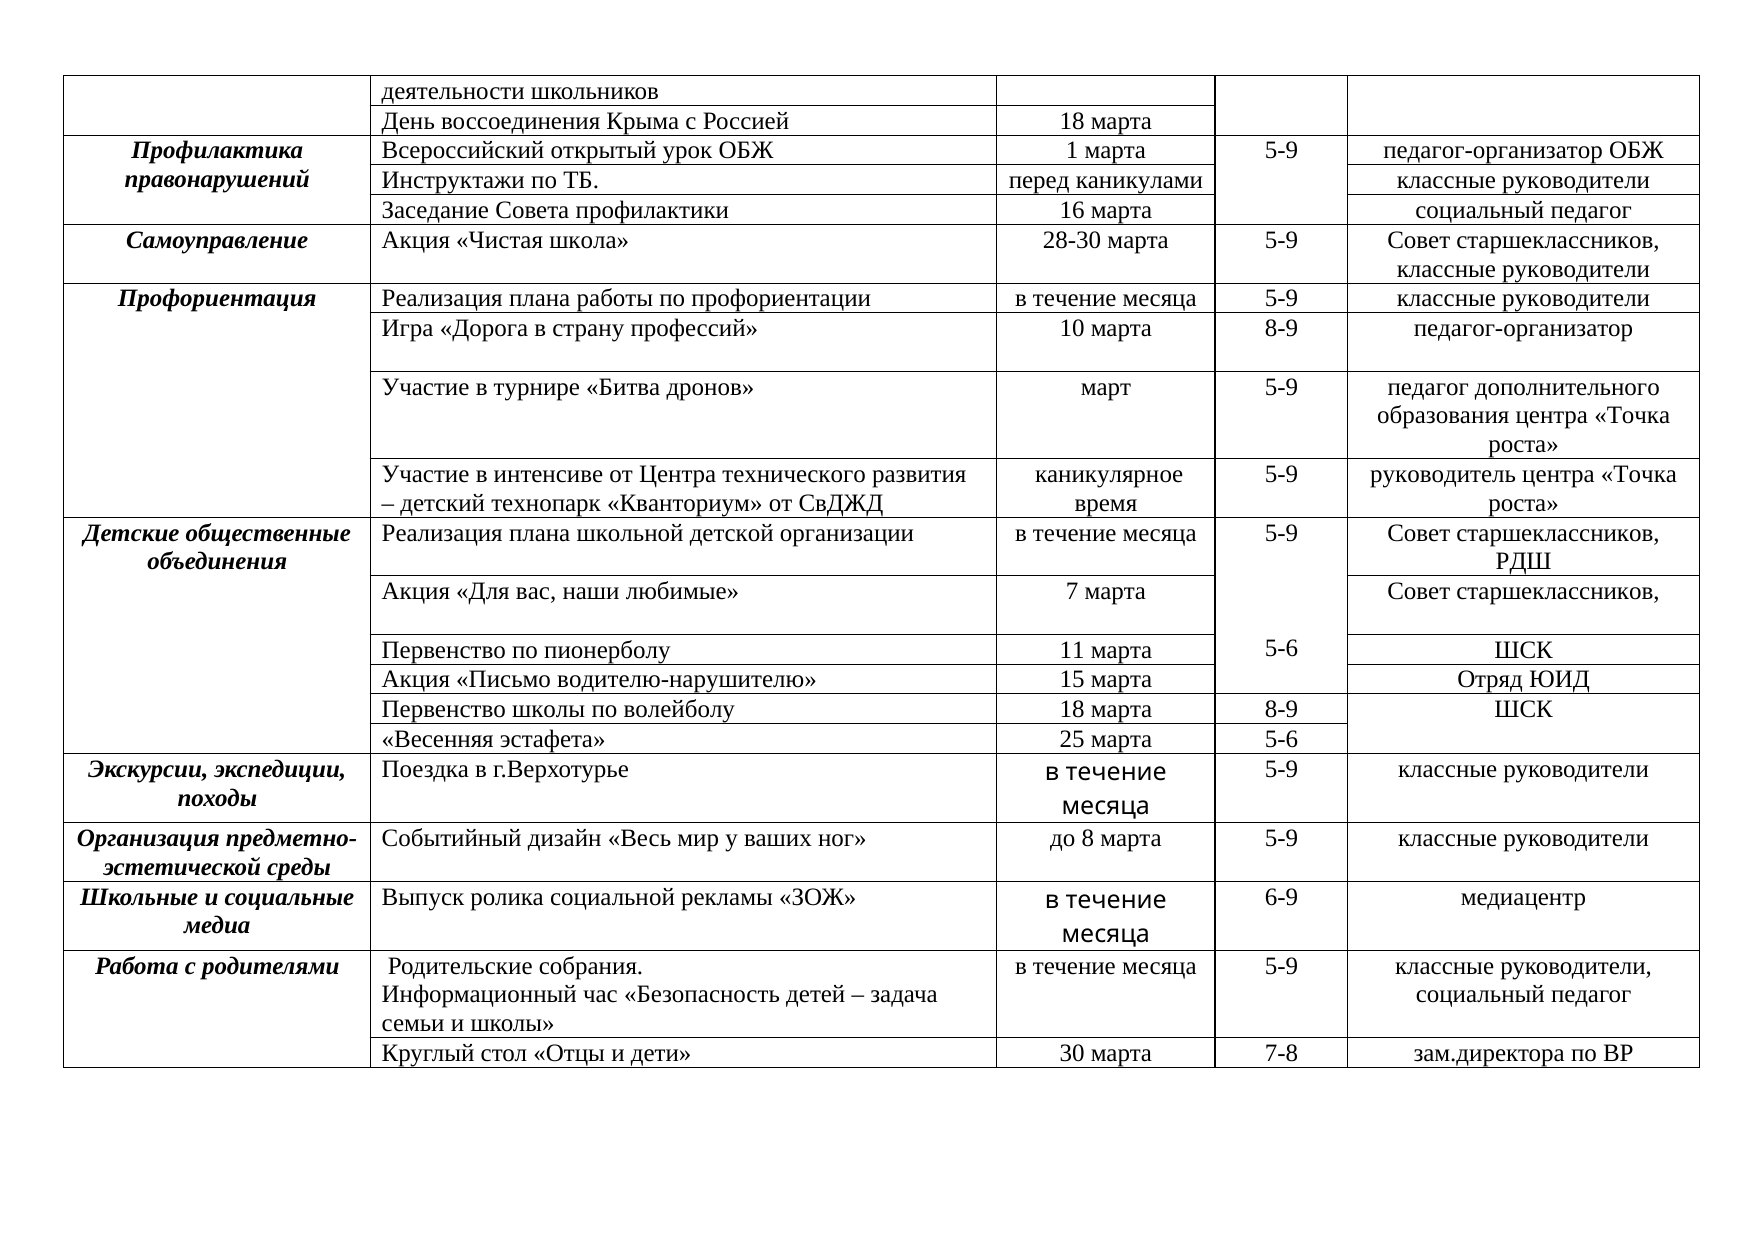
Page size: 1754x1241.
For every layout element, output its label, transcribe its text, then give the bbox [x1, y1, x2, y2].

table_cell 18 марта [997, 694, 1214, 723]
table_cell 5-6 [1216, 724, 1347, 753]
table_cell Экскурсии, экспедиции, походы [64, 754, 370, 822]
table_cell 6-9 [1216, 882, 1347, 950]
table_cell Круглый стол «Отцы и дети» [371, 1038, 996, 1067]
table_cell март [997, 372, 1214, 458]
table_cell 5-9 [1216, 459, 1347, 517]
table_cell в течение месяца [997, 882, 1214, 950]
table_cell День воссоединения Крыма с Россией [371, 106, 996, 134]
table_cell педагог дополнительного образования центра «Точка роста» [1348, 372, 1699, 458]
table_cell ШСК [1348, 635, 1699, 663]
table_cell «Весенняя эстафета» [371, 724, 996, 753]
table_cell классные руководители, социальный педагог [1348, 951, 1699, 1037]
table_cell в течение месяца [997, 284, 1214, 312]
table_cell классные руководители [1348, 754, 1699, 822]
table_cell Первенство по пионерболу [371, 635, 996, 663]
table_cell медиацентр [1348, 882, 1699, 950]
table_cell 18 марта [997, 106, 1214, 134]
table_cell 28-30 марта [997, 225, 1214, 282]
table_cell 5-9 [1216, 372, 1347, 458]
table_cell Реализация плана работы по профориентации [371, 284, 996, 312]
table_cell 30 марта [997, 1038, 1214, 1067]
table_cell Профориентация [64, 284, 370, 517]
table_cell Совет старшеклассников, РДШ [1348, 518, 1699, 575]
table_cell 15 марта [997, 665, 1214, 693]
table_cell зам.директора по ВР [1348, 1038, 1699, 1067]
table_cell 5-9 [1216, 951, 1347, 1037]
table_cell Акция «Письмо водителю-нарушителю» [371, 665, 996, 693]
table_cell Первенство школы по волейболу [371, 694, 996, 723]
table_cell 7-8 [1216, 1038, 1347, 1067]
table_cell Инструктажи по ТБ. [371, 165, 996, 194]
table_cell Заседание Совета профилактики [371, 195, 996, 224]
table_cell Школьные и социальные медиа [64, 882, 370, 950]
table_cell 16 марта [997, 195, 1214, 224]
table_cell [371, 76, 996, 105]
table_cell Событийный дизайн «Весь мир у ваших ног» [371, 823, 996, 881]
table_cell 5-9 [1216, 284, 1347, 312]
table_cell в течение месяца [997, 518, 1214, 575]
table_cell Всероссийский открытый урок ОБЖ [371, 136, 996, 164]
table_cell 5-9 5-6 [1216, 518, 1347, 693]
table_cell 7 марта [997, 576, 1214, 634]
table_cell Совет старшеклассников, классные руководители [1348, 225, 1699, 282]
table_cell Самоуправление [64, 225, 370, 282]
table_cell 5-9 [1216, 136, 1347, 224]
table_cell 25 марта [997, 724, 1214, 753]
table_cell Поездка в г.Верхотурье [371, 754, 996, 822]
table_cell классные руководители [1348, 165, 1699, 194]
table_cell 5-9 [1216, 823, 1347, 881]
table_cell в течение месяца [997, 754, 1214, 822]
table_cell Организация предметно-эстетической среды [64, 823, 370, 881]
table_cell каникулярное время [997, 459, 1214, 517]
table_cell Родительские собрания. Информационный час «Безопасность детей – задача семьи и школы» [371, 951, 996, 1037]
table_cell 5-9 [1216, 754, 1347, 822]
table_cell Детские общественные объединения [64, 518, 370, 753]
table_cell 10 марта [997, 313, 1214, 371]
table_cell классные руководители [1348, 823, 1699, 881]
table_cell Реализация плана школьной детской организации [371, 518, 996, 575]
table_cell 8-9 [1216, 694, 1347, 723]
table_cell 8-9 [1216, 313, 1347, 371]
table_cell Акция «Для вас, наши любимые» [371, 576, 996, 634]
table_cell социальный педагог [1348, 195, 1699, 224]
table_cell Акция «Чистая школа» [371, 225, 996, 282]
table_cell 5-9 [1216, 225, 1347, 282]
table_cell Работа с родителями [64, 951, 370, 1067]
table_cell Участие в интенсиве от Центра технического развития – детский технопарк «Кванториум» от СвДЖД [371, 459, 996, 517]
table_cell педагог-организатор ОБЖ [1348, 136, 1699, 164]
table_cell Участие в турнире «Битва дронов» [371, 372, 996, 458]
table_cell в течение месяца [997, 951, 1214, 1037]
table_cell Отряд ЮИД [1348, 665, 1699, 693]
table_cell руководитель центра «Точка роста» [1348, 459, 1699, 517]
table_cell 1 марта [997, 136, 1214, 164]
table_cell перед каникулами [997, 165, 1214, 194]
table_cell Профилактика правонарушений [64, 136, 370, 224]
table_cell Совет старшеклассников, [1348, 576, 1699, 634]
table_cell Игра «Дорога в страну профессий» [371, 313, 996, 371]
table_cell классные руководители [1348, 284, 1699, 312]
table_cell ШСК [1348, 694, 1699, 753]
table_cell 11 марта [997, 635, 1214, 663]
table_cell Выпуск ролика социальной рекламы «ЗОЖ» [371, 882, 996, 950]
table_cell до 8 марта [997, 823, 1214, 881]
table_cell педагог-организатор [1348, 313, 1699, 371]
